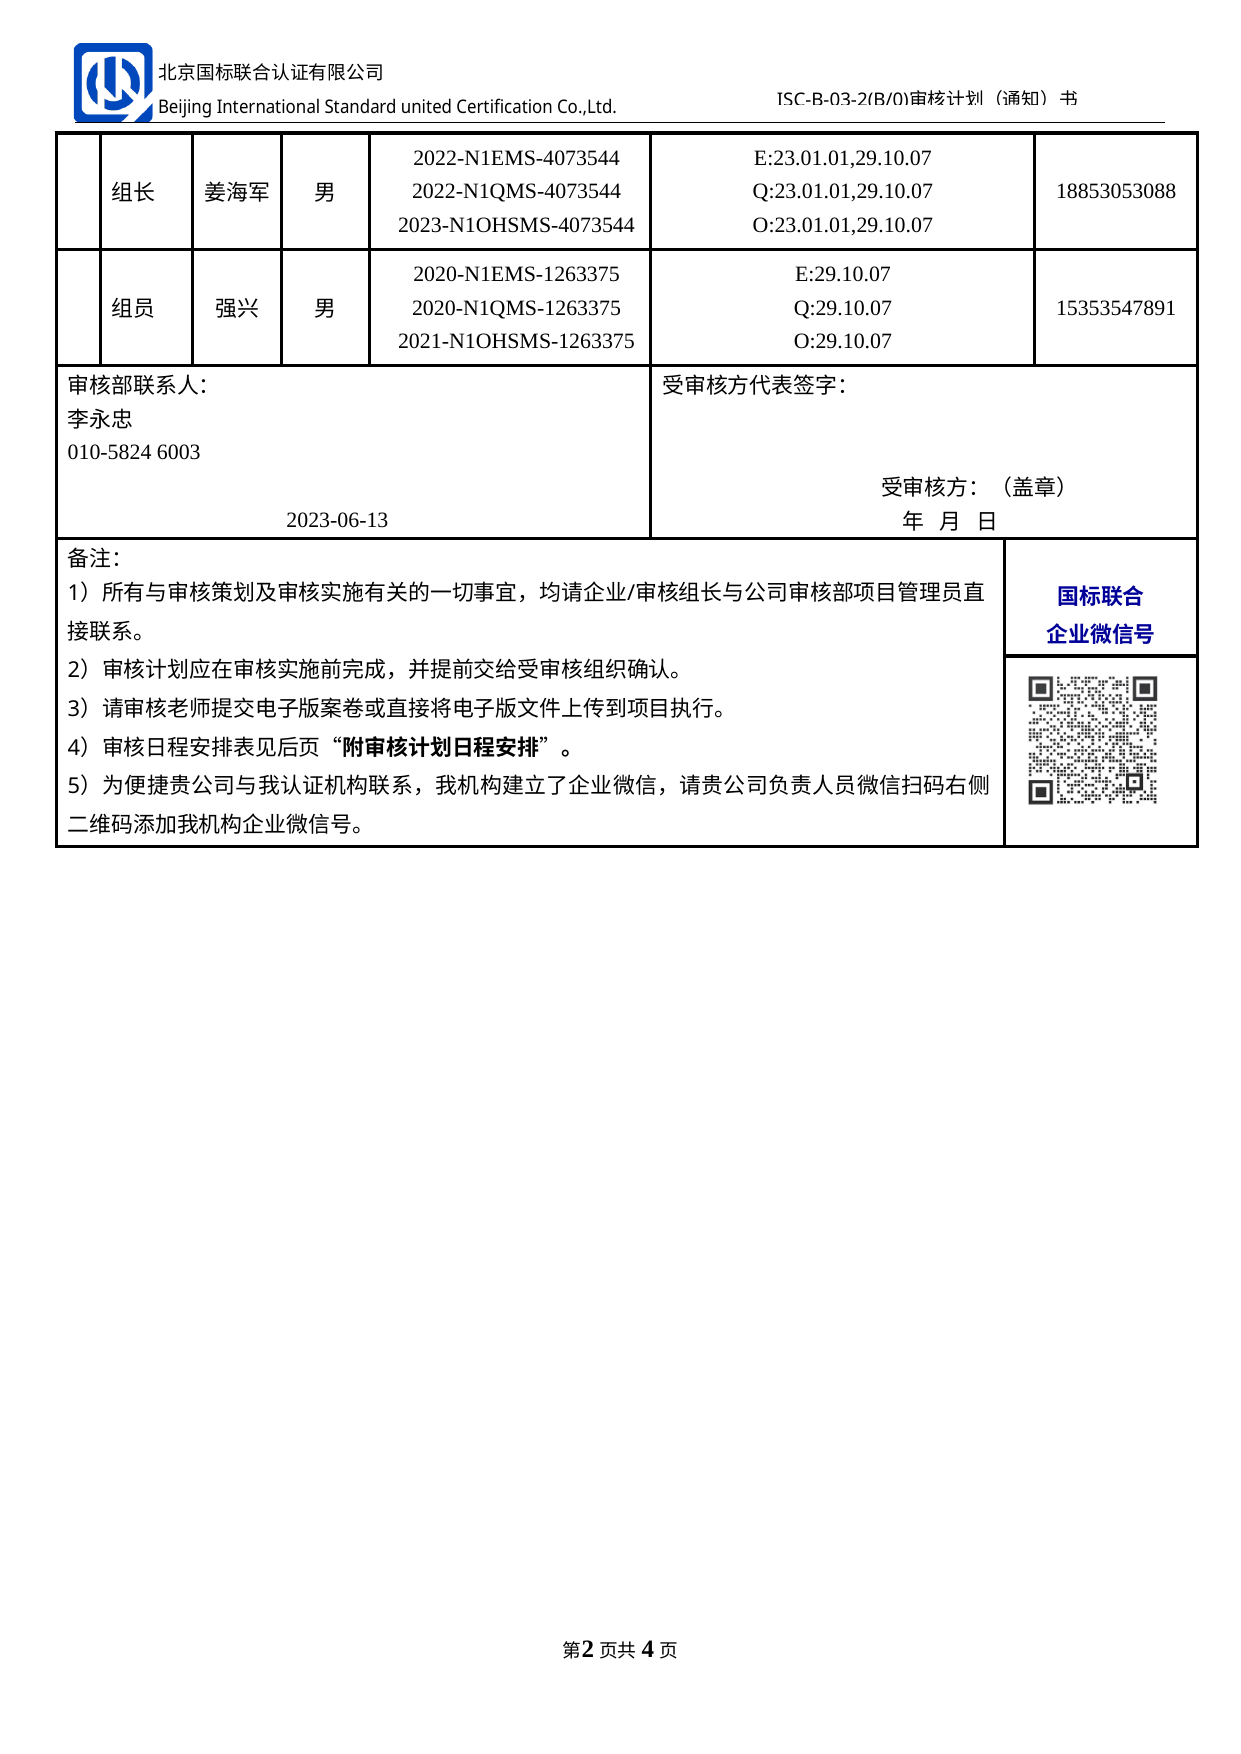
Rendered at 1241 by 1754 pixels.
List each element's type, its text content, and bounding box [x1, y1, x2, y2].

table_cell 组长 [102, 135, 191, 248]
table_cell E:29.10.07 Q:29.10.07 O:29.10.07 [652, 251, 1033, 364]
table_cell [58, 251, 99, 364]
table_cell 备注： 1）所有与审核策划及审核实施有关的一切事宜，均请企业/审核组长与公司审核部项目管理员直接联系。 2）审核计划应在审核实施前完成，并提前交给受审核组织确认。 3）请审核老师提交电子版案卷或直接将电子版文件上传到项目执行。 4）审核日程安排表见后页“附审核计划日程安排”。 5）为便捷贵公司与我认证机构联系，我机构建立了企业微信，请贵公司负责人员微信扫码右侧二维码添加我机构企业微信号。 [58, 540, 1003, 844]
table_cell 2022-N1EMS-4073544 2022-N1QMS-4073544 2023-N1OHSMS-4073544 [371, 135, 649, 248]
table_cell 男 [283, 251, 368, 364]
table_cell 15353547891 [1036, 251, 1196, 364]
table_cell 2020-N1EMS-1263375 2020-N1QMS-1263375 2021-N1OHSMS-1263375 [371, 251, 649, 364]
table_cell 审核部联系人： 李永忠 010-5824 6003 2023-06-13 [58, 367, 649, 537]
table_cell E:23.01.01,29.10.07 Q:23.01.01,29.10.07 O:23.01.01,29.10.07 [652, 135, 1033, 248]
picture [73, 43, 153, 123]
table_cell 强兴 [194, 251, 280, 364]
table_cell 18853053088 [1036, 135, 1196, 248]
table_cell [1006, 658, 1196, 844]
table_cell 组员 [102, 251, 191, 364]
picture [1020, 670, 1166, 814]
table_cell 国标联合 企业微信号 [1006, 540, 1196, 654]
table_cell 男 [283, 135, 368, 248]
table_cell 受审核方代表签字： 受审核方：（盖章） 年 月 日 [652, 367, 1196, 537]
table_cell 姜海军 [194, 135, 280, 248]
table_cell [58, 135, 99, 248]
